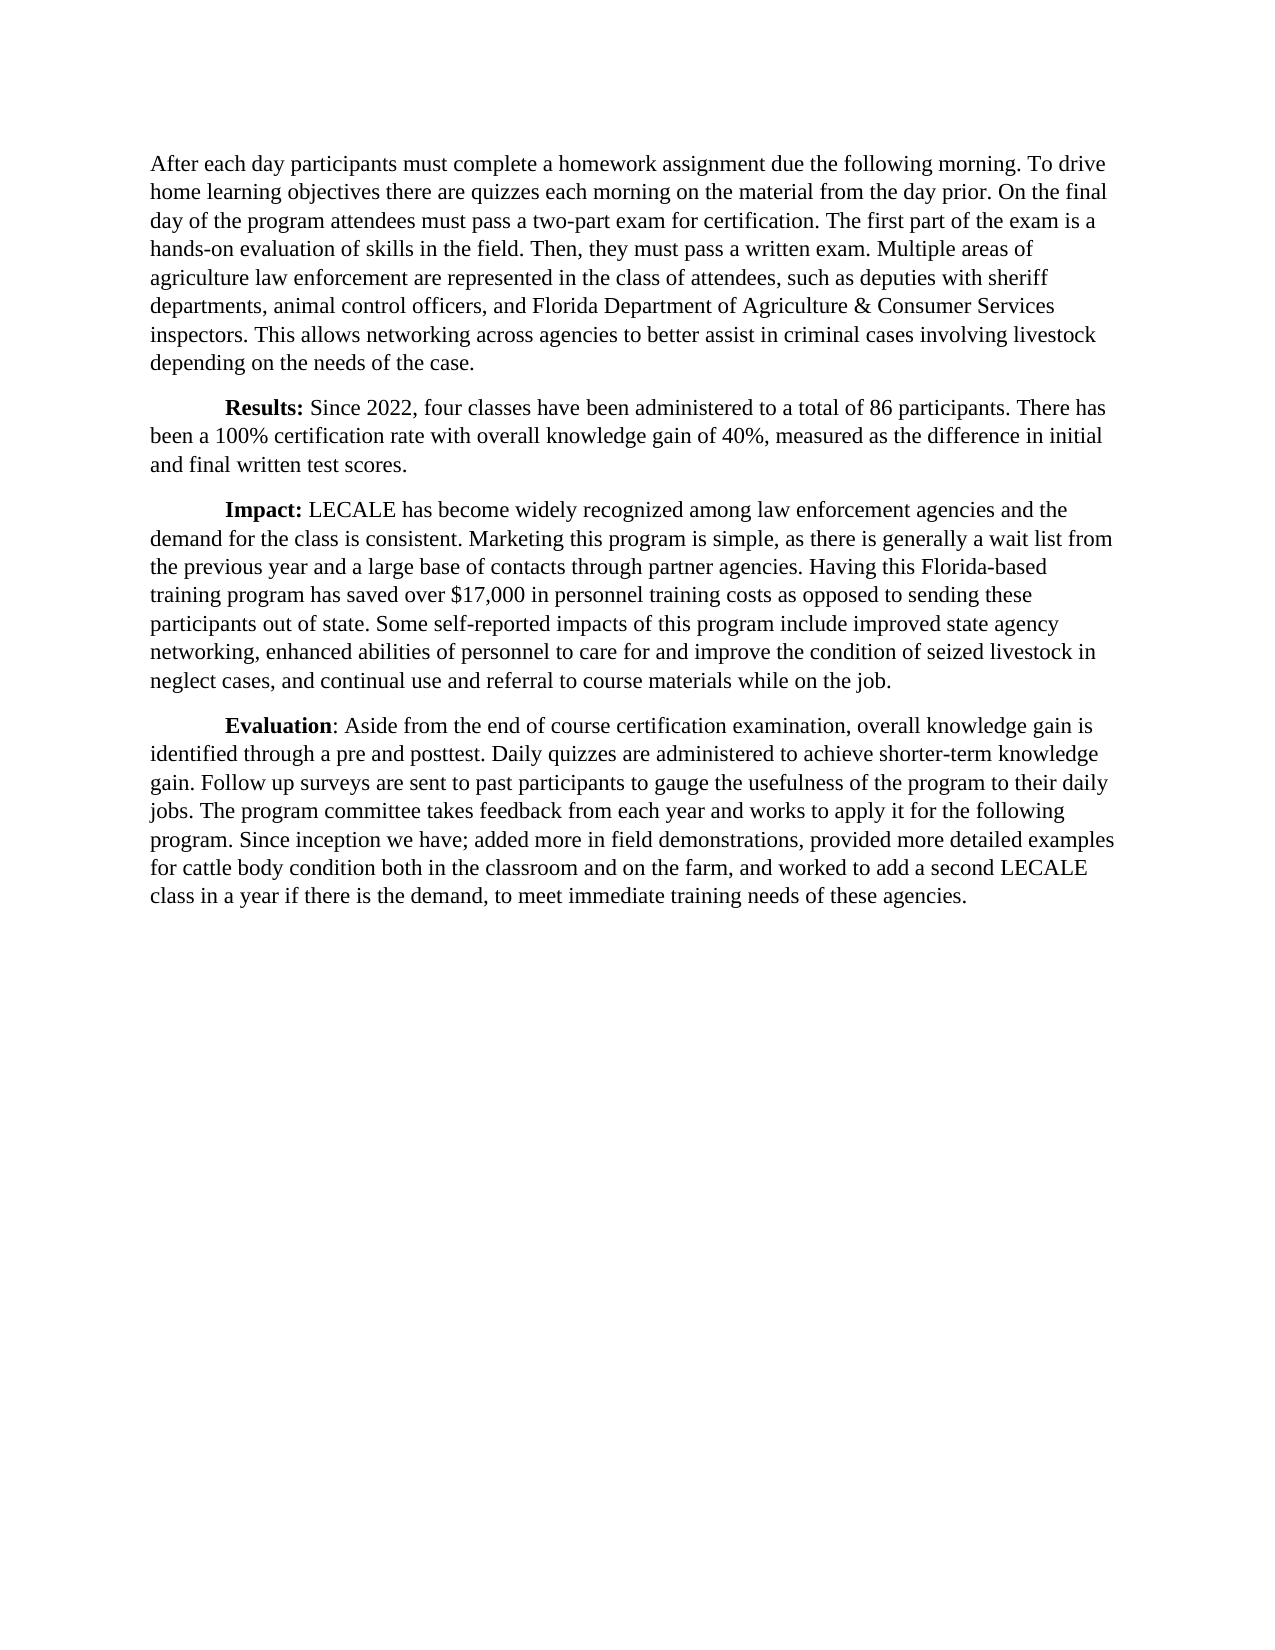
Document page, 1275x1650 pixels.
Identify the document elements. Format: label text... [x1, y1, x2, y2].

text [150, 150, 1125, 375]
text Impact: LECALE has become widely recognized among law enforcement agencies and the demand for the class is consistent. Marketing this program is simple, as there is generally a wait list from the previous year and a large base of contacts through partner agencies. Having this Florida-based training program has saved over $17,000 in personnel training costs as opposed to sending these participants out of state. Some self-reported impacts of this program include improved state agency networking, enhanced abilities of personnel to care for and improve the condition of seized livestock in neglect cases, and continual use and referral to course materials while on the job. [150, 496, 1125, 693]
text Results: Since 2022, four classes have been administered to a total of 86 participants. There has been a 100% certification rate with overall knowledge gain of 40%, measured as the difference in initial and final written test scores. [150, 394, 1125, 477]
text Evaluation: Aside from the end of course certification examination, overall knowledge gain is identified through a pre and posttest. Daily quizzes are administered to achieve shorter-term knowledge gain. Follow up surveys are sent to past participants to gauge the usefulness of the program to their daily jobs. The program committee takes feedback from each year and works to apply it for the following program. Since inception we have; added more in field demonstrations, provided more detailed examples for cattle body condition both in the classroom and on the farm, and worked to add a second LECALE class in a year if there is the demand, to meet immediate training needs of these agencies. [150, 712, 1125, 909]
